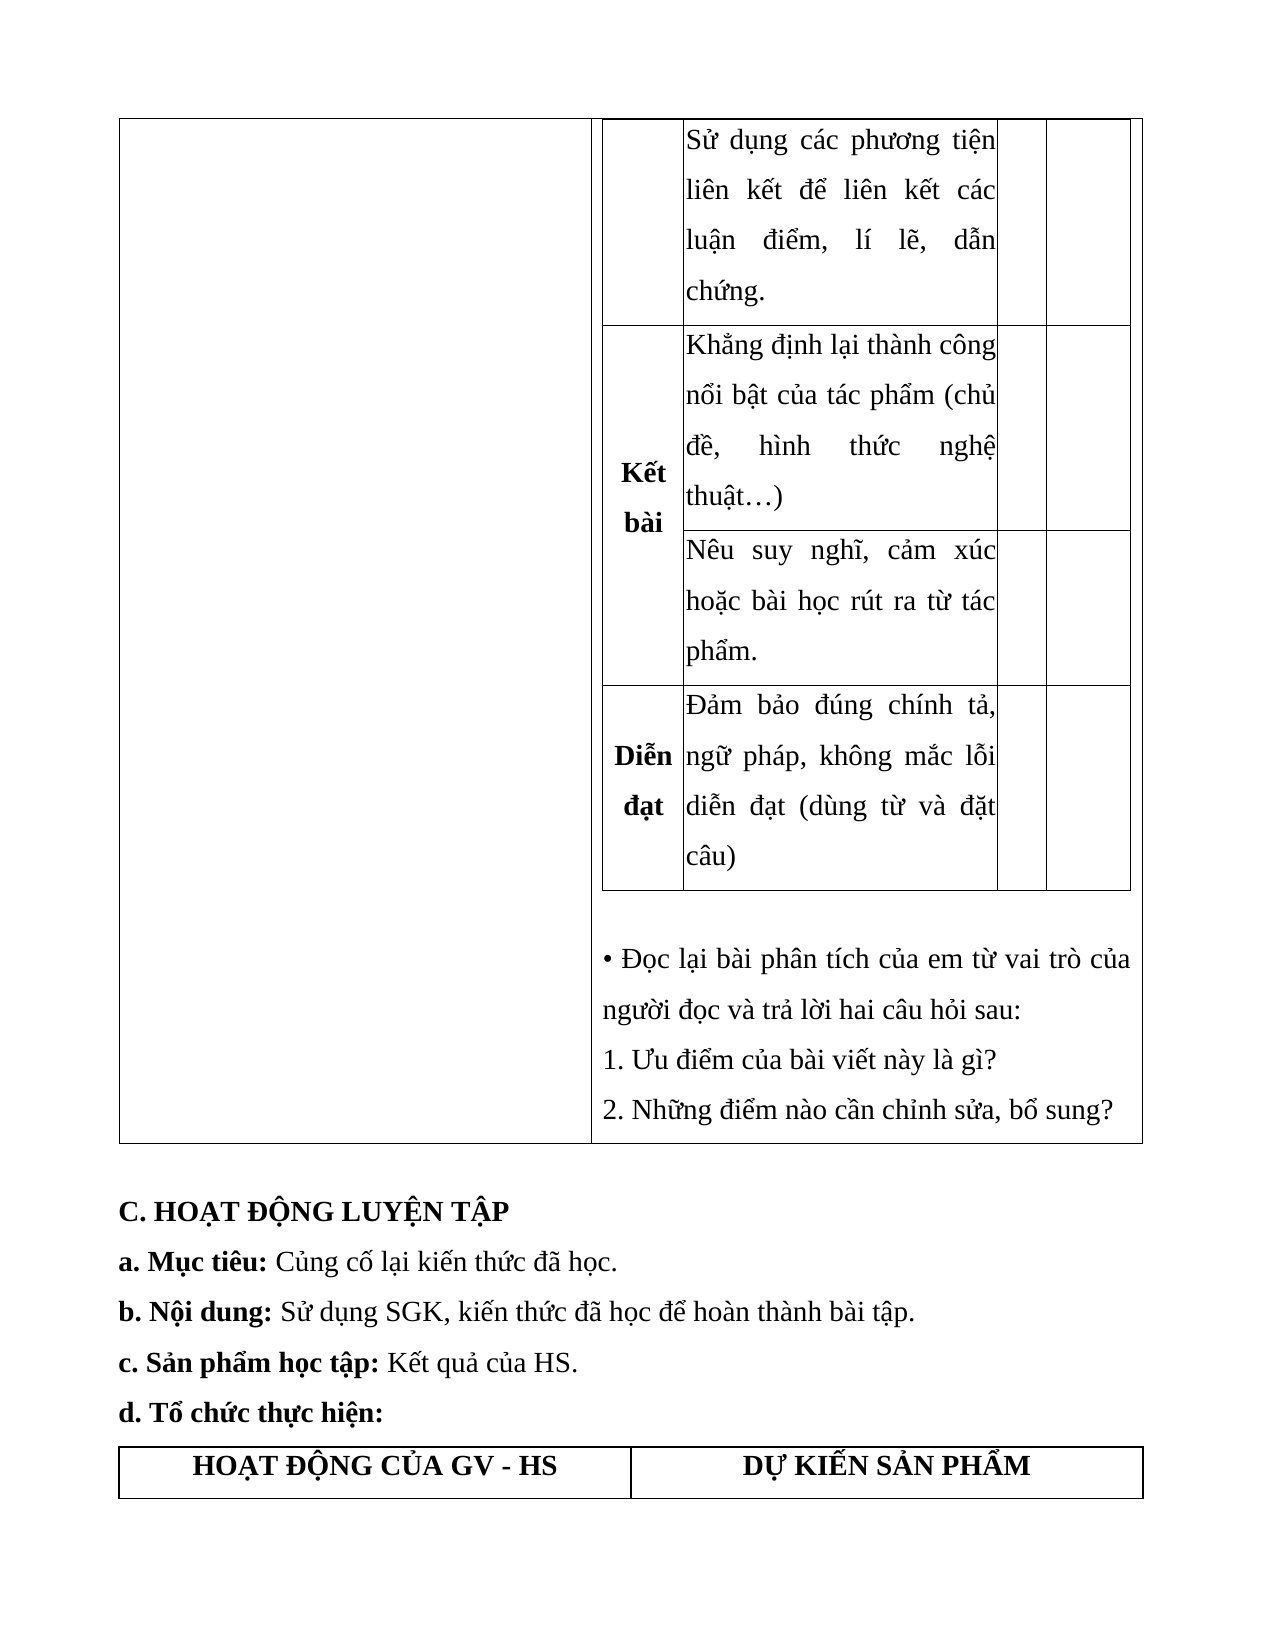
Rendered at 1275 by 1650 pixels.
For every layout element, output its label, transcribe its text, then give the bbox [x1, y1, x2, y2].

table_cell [592, 119, 1142, 1143]
text d. Tổ chức thực hiện: [118, 1395, 1157, 1429]
table_header HOẠT ĐỘNG CỦA GV - HS [120, 1448, 630, 1498]
table_header DỰ KIẾN SẢN PHẨM [632, 1448, 1142, 1498]
text b. Nội dung: Sử dụng SGK, kiến thức đã học để hoàn thành bài tập. [118, 1294, 1157, 1328]
text c. Sản phẩm học tập: Kết quả của HS. [118, 1345, 1157, 1378]
text a. Mục tiêu: Củng cố lại kiến thức đã học. [118, 1244, 1157, 1278]
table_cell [120, 119, 591, 1143]
text C. HOẠT ĐỘNG LUYỆN TẬP [118, 1194, 1157, 1227]
